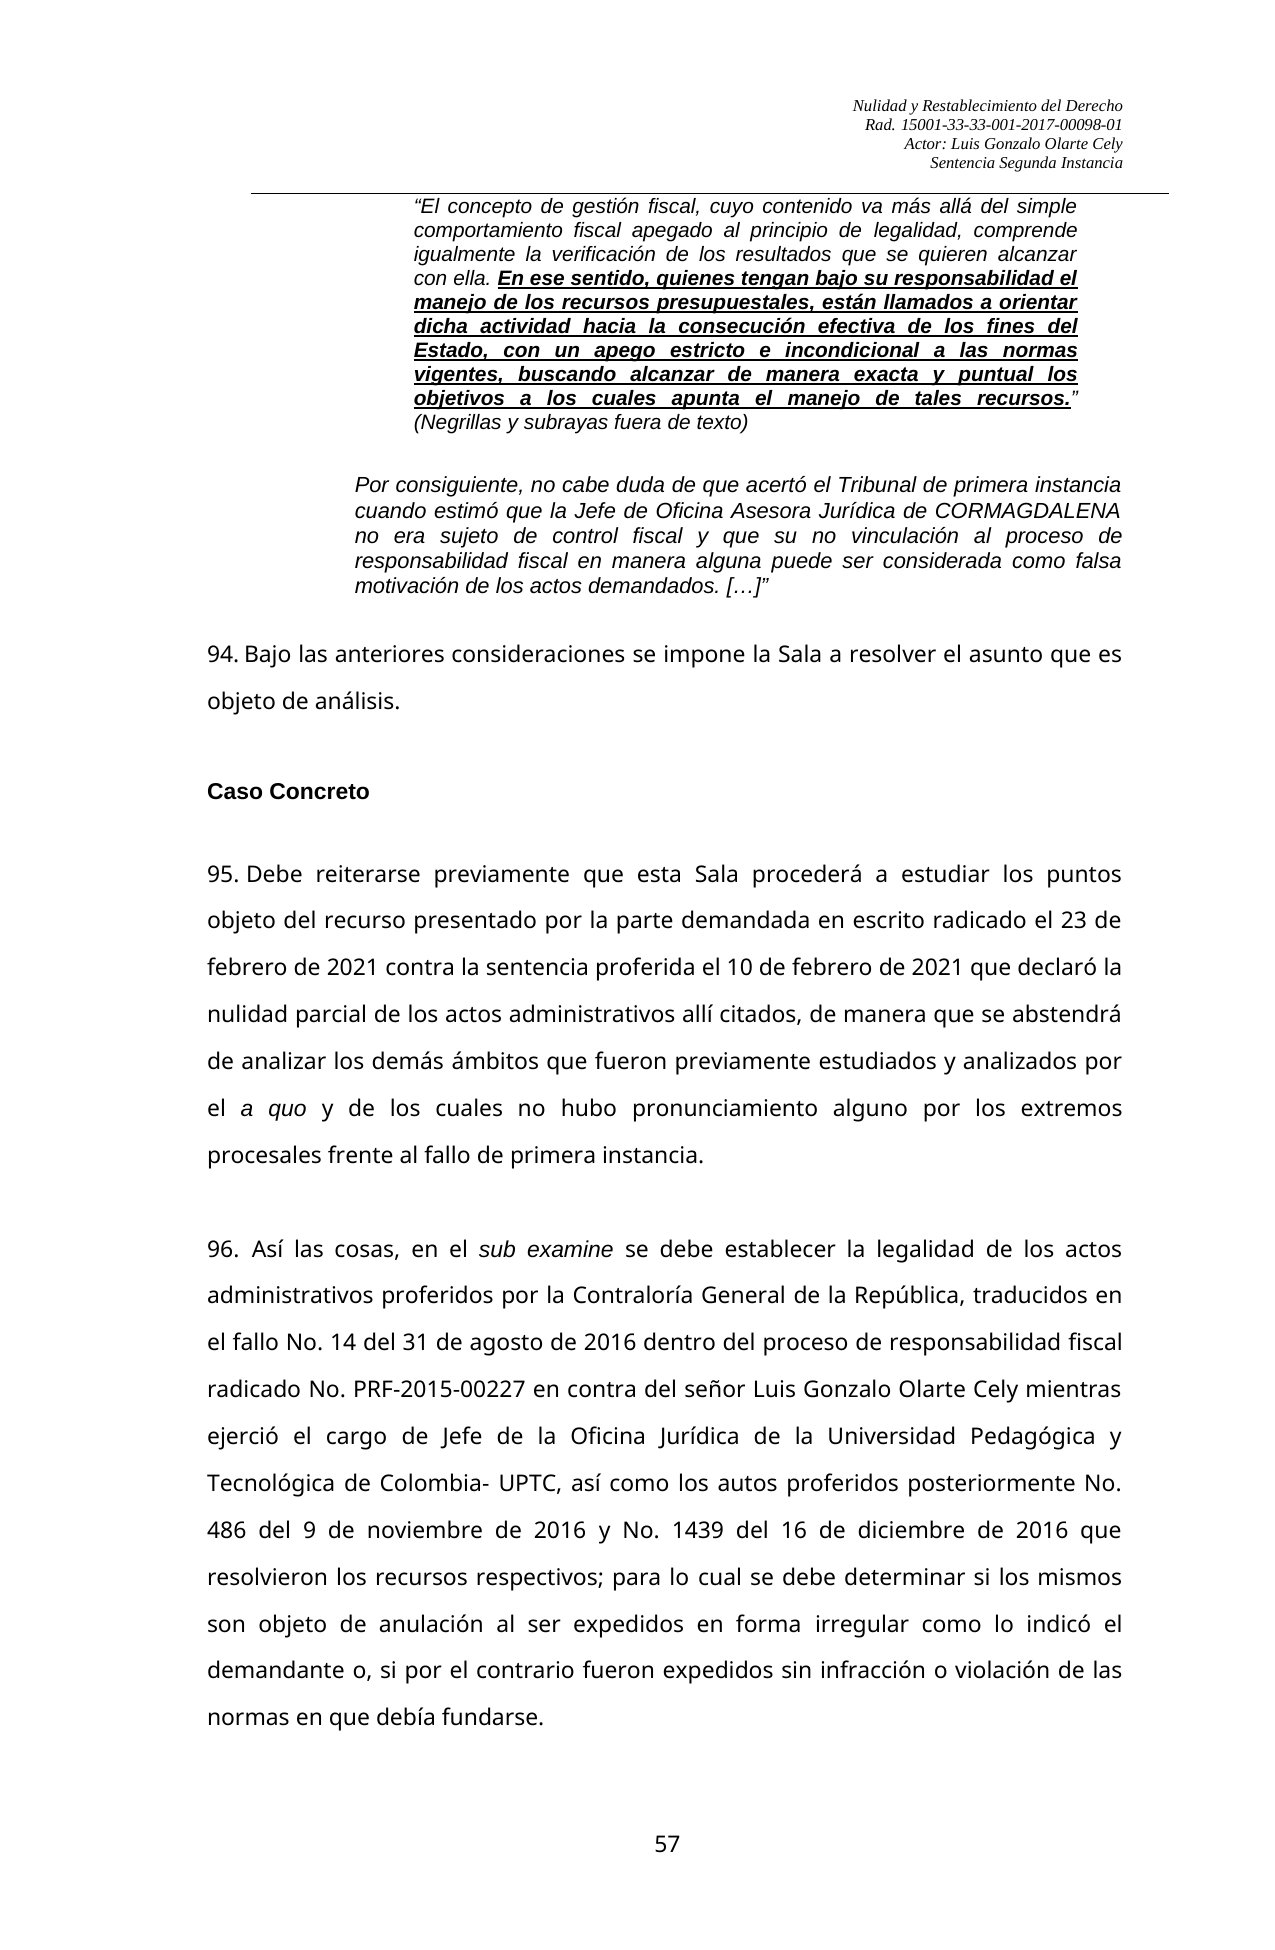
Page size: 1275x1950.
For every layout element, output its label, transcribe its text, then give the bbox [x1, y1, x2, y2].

list Bajo las anteriores consideraciones se impone la Sala a resolver el asunto que es objeto de análisis. [207, 638, 1122, 716]
list Así las cosas, en el sub examine se debe establecer la legalidad de los actos administrativos proferidos por la Contraloría General de la República, traducidos en el fallo No. 14 del 31 de agosto de 2016 dentro del proceso de responsabilidad fiscal radicado No. PRF-2015-00227 en contra del señor Luis Gonzalo Olarte Cely mientras ejerció el cargo de Jefe de la Oficina Jurídica de la Universidad Pedagógica y Tecnológica de Colombia- UPTC, así como los autos proferidos posteriormente No. 486 del 9 de noviembre de 2016 y No. 1439 del 16 de diciembre de 2016 que resolvieron los recursos respectivos; para lo cual se debe determinar si los mismos son objeto de anulación al ser expedidos en forma irregular como lo indicó el demandante o, si por el contrario fueron expedidos sin infracción o violación de las normas en que debía fundarse. [207, 1233, 1123, 1733]
list Debe reiterarse previamente que esta Sala procederá a estudiar los puntos objeto del recurso presentado por la parte demandada en escrito radicado el 23 de febrero de 2021 contra la sentencia proferida el 10 de febrero de 2021 que declaró la nulidad parcial de los actos administrativos allí citados, de manera que se abstendrá de analizar los demás ámbitos que fueron previamente estudiados y analizados por el a quo y de los cuales no hubo pronunciamiento alguno por los extremos procesales frente al fallo de primera instancia. [207, 857, 1123, 1170]
text “El concepto de gestión fiscal, cuyo contenido va más allá del simple comportamiento fiscal apegado al principio de legalidad, comprende igualmente la verificación de los resultados que se quieren alcanzar con ella. En ese sentido, quienes tengan bajo su responsabilidad el manejo de los recursos presupuestales, están llamados a orientar dicha actividad hacia la consecución efectiva de los fines del Estado, con un apego estricto e incondicional a las normas vigentes, buscando alcanzar de manera exacta y puntual los objetivos a los cuales apunta el manejo de tales recursos.” (Negrillas y subrayas fuera de texto) [413, 194, 1078, 311]
subtitle Caso Concreto [207, 778, 1164, 804]
text Por consiguiente, no cabe duda de que acertó el Tribunal de primera instancia cuando estimó que la Jefe de Oficina Asesora Jurídica de CORMAGDALENA no era sujeto de control fiscal y que su no vinculación al proceso de responsabilidad fiscal en manera alguna puede ser considerada como falsa motivación de los actos demandados. […]” [354, 472, 1122, 598]
